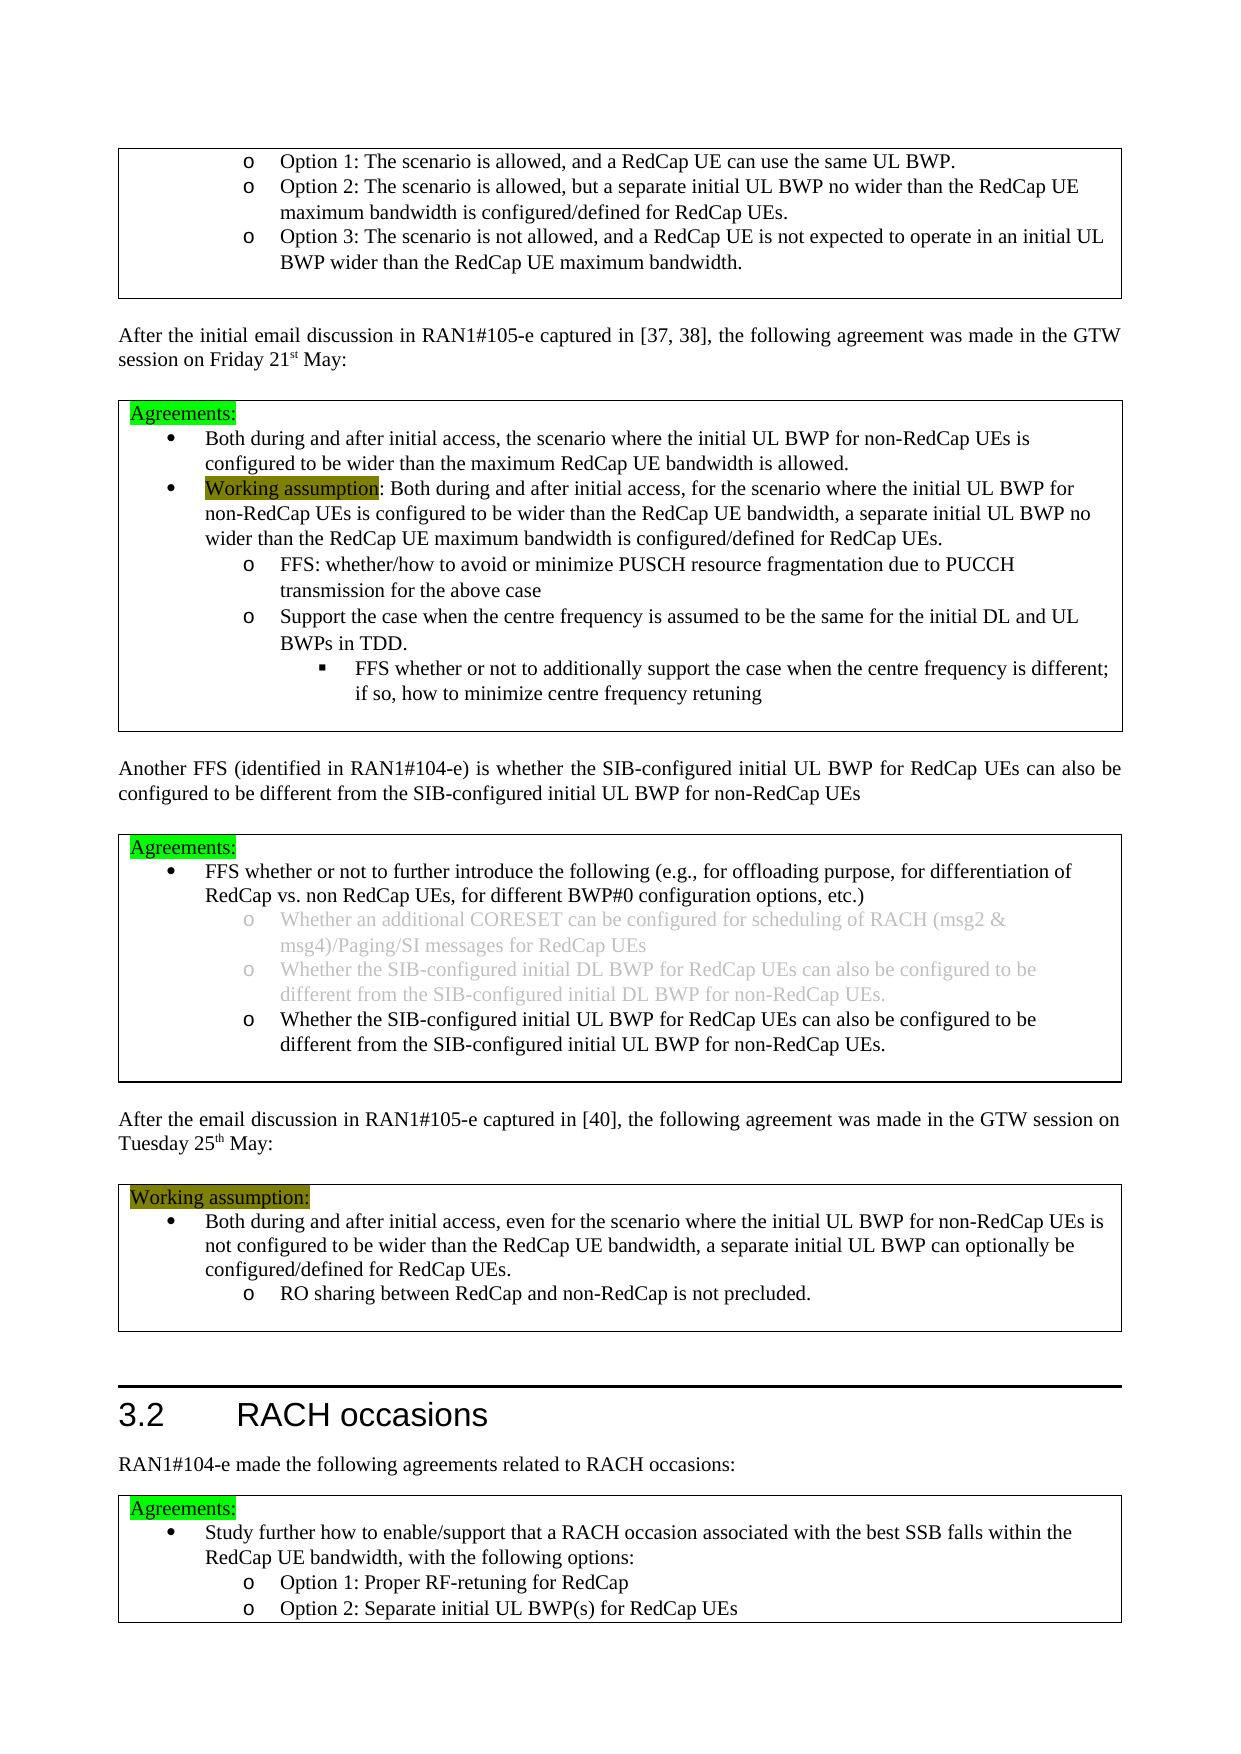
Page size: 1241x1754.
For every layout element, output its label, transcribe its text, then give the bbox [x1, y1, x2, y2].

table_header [119, 1496, 1121, 1622]
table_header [119, 149, 1121, 298]
text Another FFS (identified in RAN1#104-e) is whether the SIB-configured initial UL BWP for RedCap UEs can also be configured to be different from the SIB-configured initial UL BWP for non-RedCap UEs [118, 732, 1122, 804]
table_header Working assumption: Both during and after initial access, even for the scenario where the initial UL BWP for non-RedCap UEs is not configured to be wider than the RedCap UE bandwidth, a separate initial UL BWP can optionally be configured/defined for RedCap UEs. RO sharing between RedCap and non-RedCap is not precluded. [119, 1185, 1121, 1331]
subtitle RACH occasions [118, 1388, 1122, 1433]
text RAN1#104-e made the following agreements related to RACH occasions: [118, 1452, 1122, 1476]
table_header Agreements: FFS whether or not to further introduce the following (e.g., for offloading purpose, for differentiation of RedCap vs. non RedCap UEs, for different BWP#0 configuration options, etc.) Whether an additional CORESET can be configured for scheduling of RACH (msg2 & msg4)/Paging/SI messages for RedCap UEs Whether the SIB-configured initial DL BWP for RedCap UEs can also be configured to be different from the SIB-configured initial DL BWP for non-RedCap UEs. Whether the SIB-configured initial UL BWP for RedCap UEs can also be configured to be different from the SIB-configured initial UL BWP for non-RedCap UEs. [119, 835, 1121, 1081]
text After the initial email discussion in RAN1#105-e captured in [37, 38], the following agreement was made in the GTW session on Friday 21st May: [118, 299, 1122, 371]
text After the email discussion in RAN1#105-e captured in [40], the following agreement was made in the GTW session on Tuesday 25th May: [118, 1083, 1122, 1155]
table_header Agreements: Both during and after initial access, the scenario where the initial UL BWP for non-RedCap UEs is configured to be wider than the maximum RedCap UE bandwidth is allowed. Working assumption: Both during and after initial access, for the scenario where the initial UL BWP for non-RedCap UEs is configured to be wider than the RedCap UE bandwidth, a separate initial UL BWP no wider than the RedCap UE maximum bandwidth is configured/defined for RedCap UEs. FFS: whether/how to avoid or minimize PUSCH resource fragmentation due to PUCCH transmission for the above case Support the case when the centre frequency is assumed to be the same for the initial DL and UL BWPs in TDD. FFS whether or not to additionally support the case when the centre frequency is different; if so, how to minimize centre frequency retuning [119, 401, 1122, 731]
